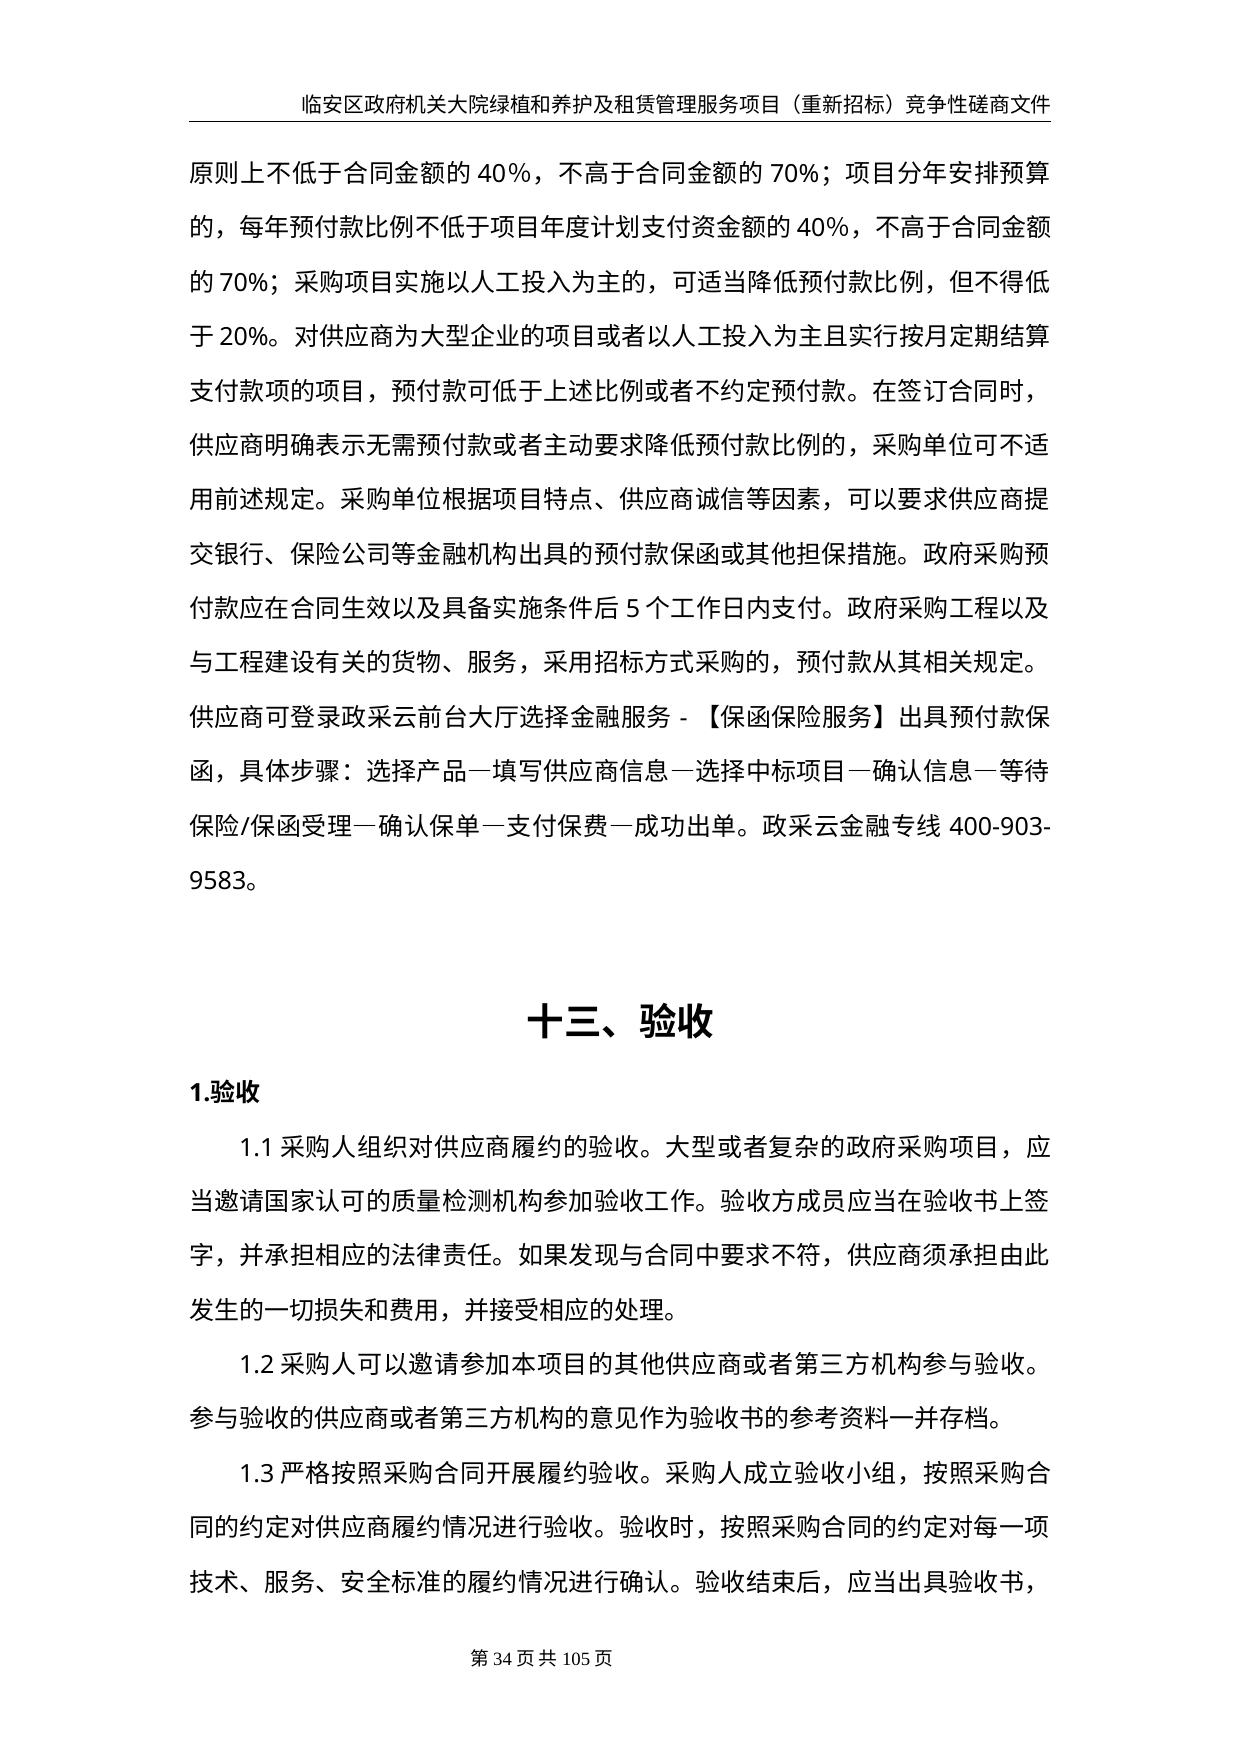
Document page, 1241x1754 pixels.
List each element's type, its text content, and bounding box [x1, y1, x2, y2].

text 十三、验收 [189, 991, 1051, 1046]
text 1.1采购人组织对供应商履约的验收。大型或者复杂的政府采购项目，应当邀请国家认可的质量检测机构参加验收工作。验收方成员应当在验收书上签字，并承担相应的法律责任。如果发现与合同中要求不符，供应商须承担由此发生的一切损失和费用，并接受相应的处理。 [189, 1127, 1051, 1326]
text 1.验收 [189, 1073, 1051, 1109]
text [189, 1453, 1051, 1598]
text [189, 153, 1051, 897]
text 1.2采购人可以邀请参加本项目的其他供应商或者第三方机构参与验收。参与验收的供应商或者第三方机构的意见作为验收书的参考资料一并存档。 [189, 1344, 1051, 1435]
